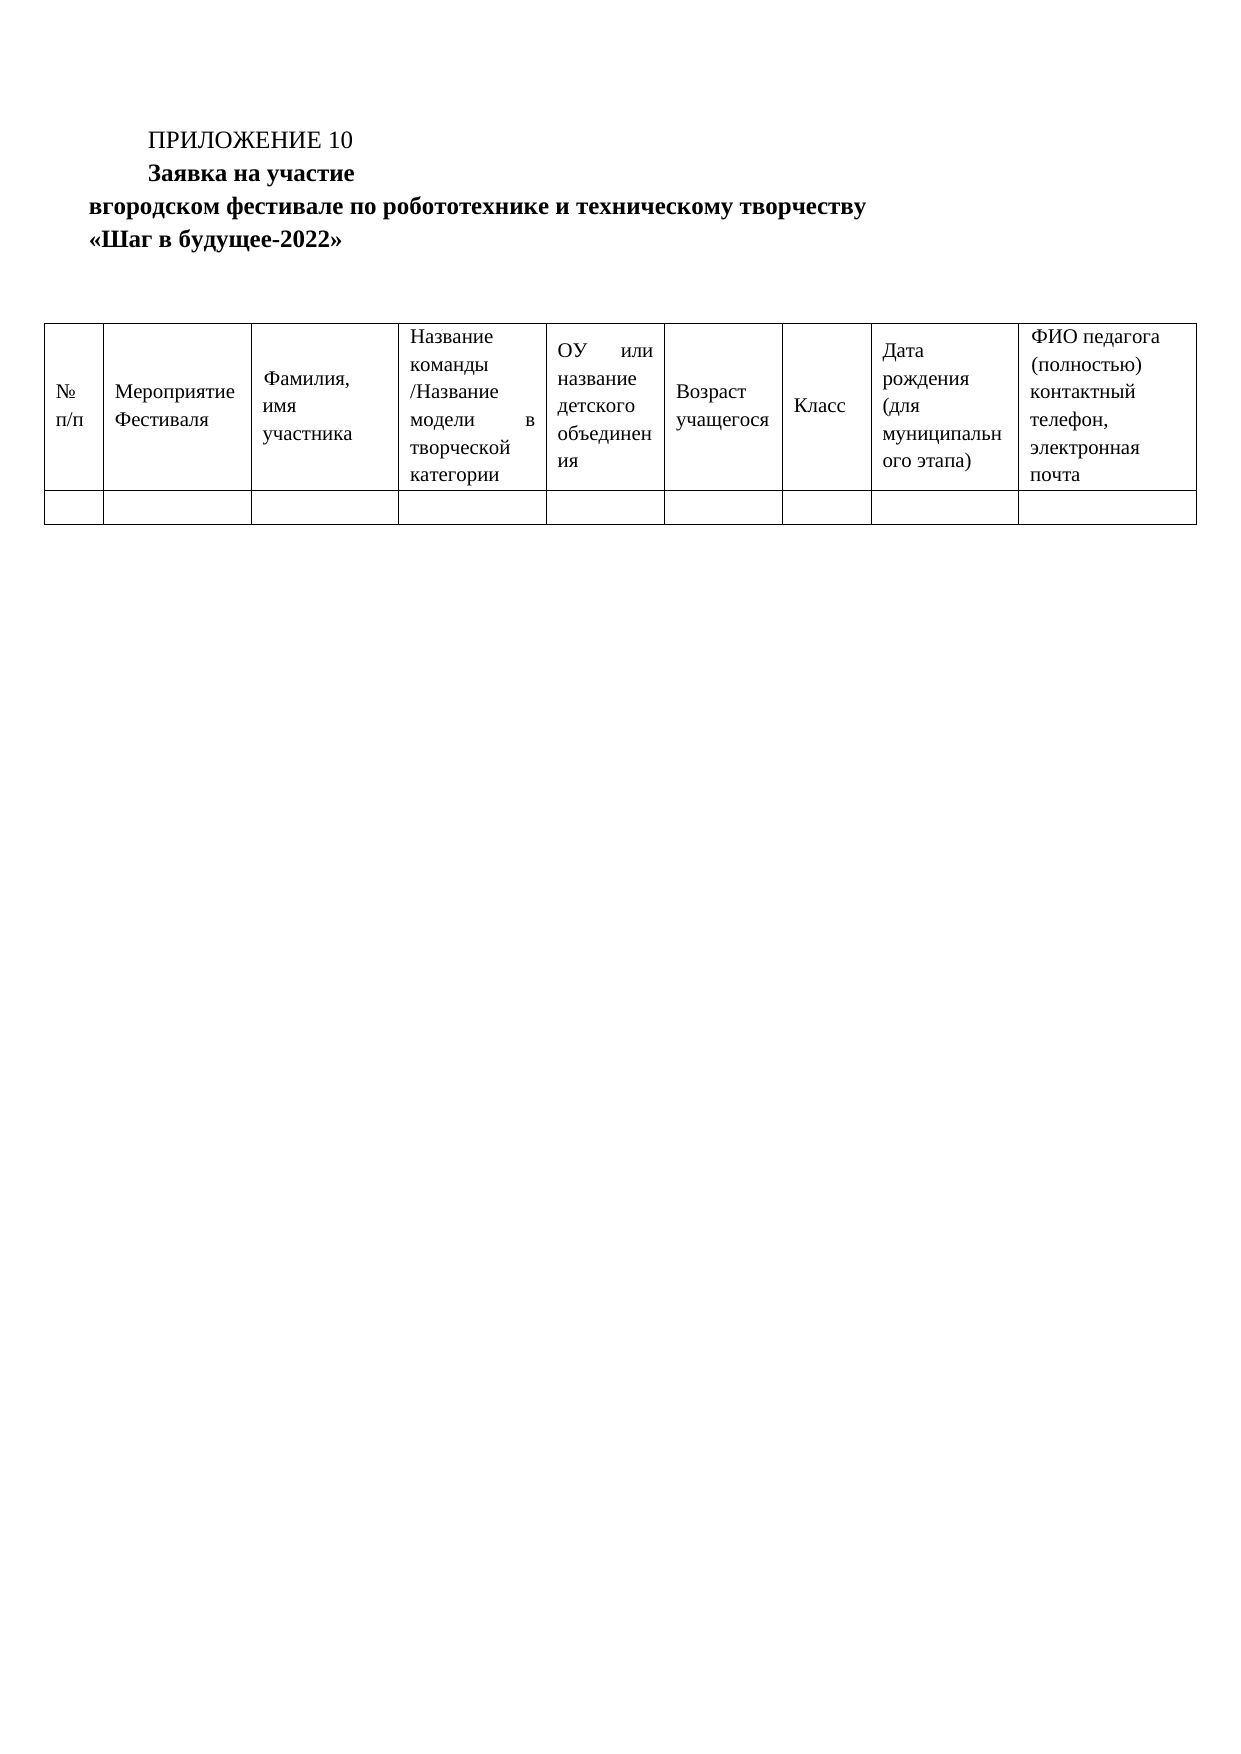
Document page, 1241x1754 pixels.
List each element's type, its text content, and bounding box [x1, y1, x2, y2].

table_header Возраст учащегося [665, 324, 782, 490]
table_cell [783, 491, 871, 524]
table_cell [1019, 491, 1196, 524]
table_header № п/п [45, 324, 103, 490]
table_cell [547, 491, 664, 524]
table_cell [45, 491, 103, 524]
table_cell [872, 491, 1018, 524]
text вгородском фестивале по робототехнике и техническому творчеству [88, 191, 1181, 220]
text Заявка на участие [118, 158, 1181, 187]
table_header Фамилия, имя участника [252, 324, 398, 490]
text «Шаг в будущее-2022» [88, 224, 1181, 253]
table_header Мероприятие Фестиваля [104, 324, 251, 490]
table_header Класс [783, 324, 871, 490]
table_header Дата рождения (для муниципального этапа) [872, 324, 1018, 490]
table_header Название команды /Название модели в творческой категории [399, 324, 546, 490]
text ПРИЛОЖЕНИЕ 10 [118, 125, 1181, 154]
table_cell [665, 491, 782, 524]
table_header ФИО педагога (полностью) контактный телефон, электронная почта [1019, 324, 1196, 490]
table_cell [399, 491, 546, 524]
table_cell [252, 491, 398, 524]
table_header ОУ или название детского объединения [547, 324, 664, 490]
table_cell [104, 491, 251, 524]
